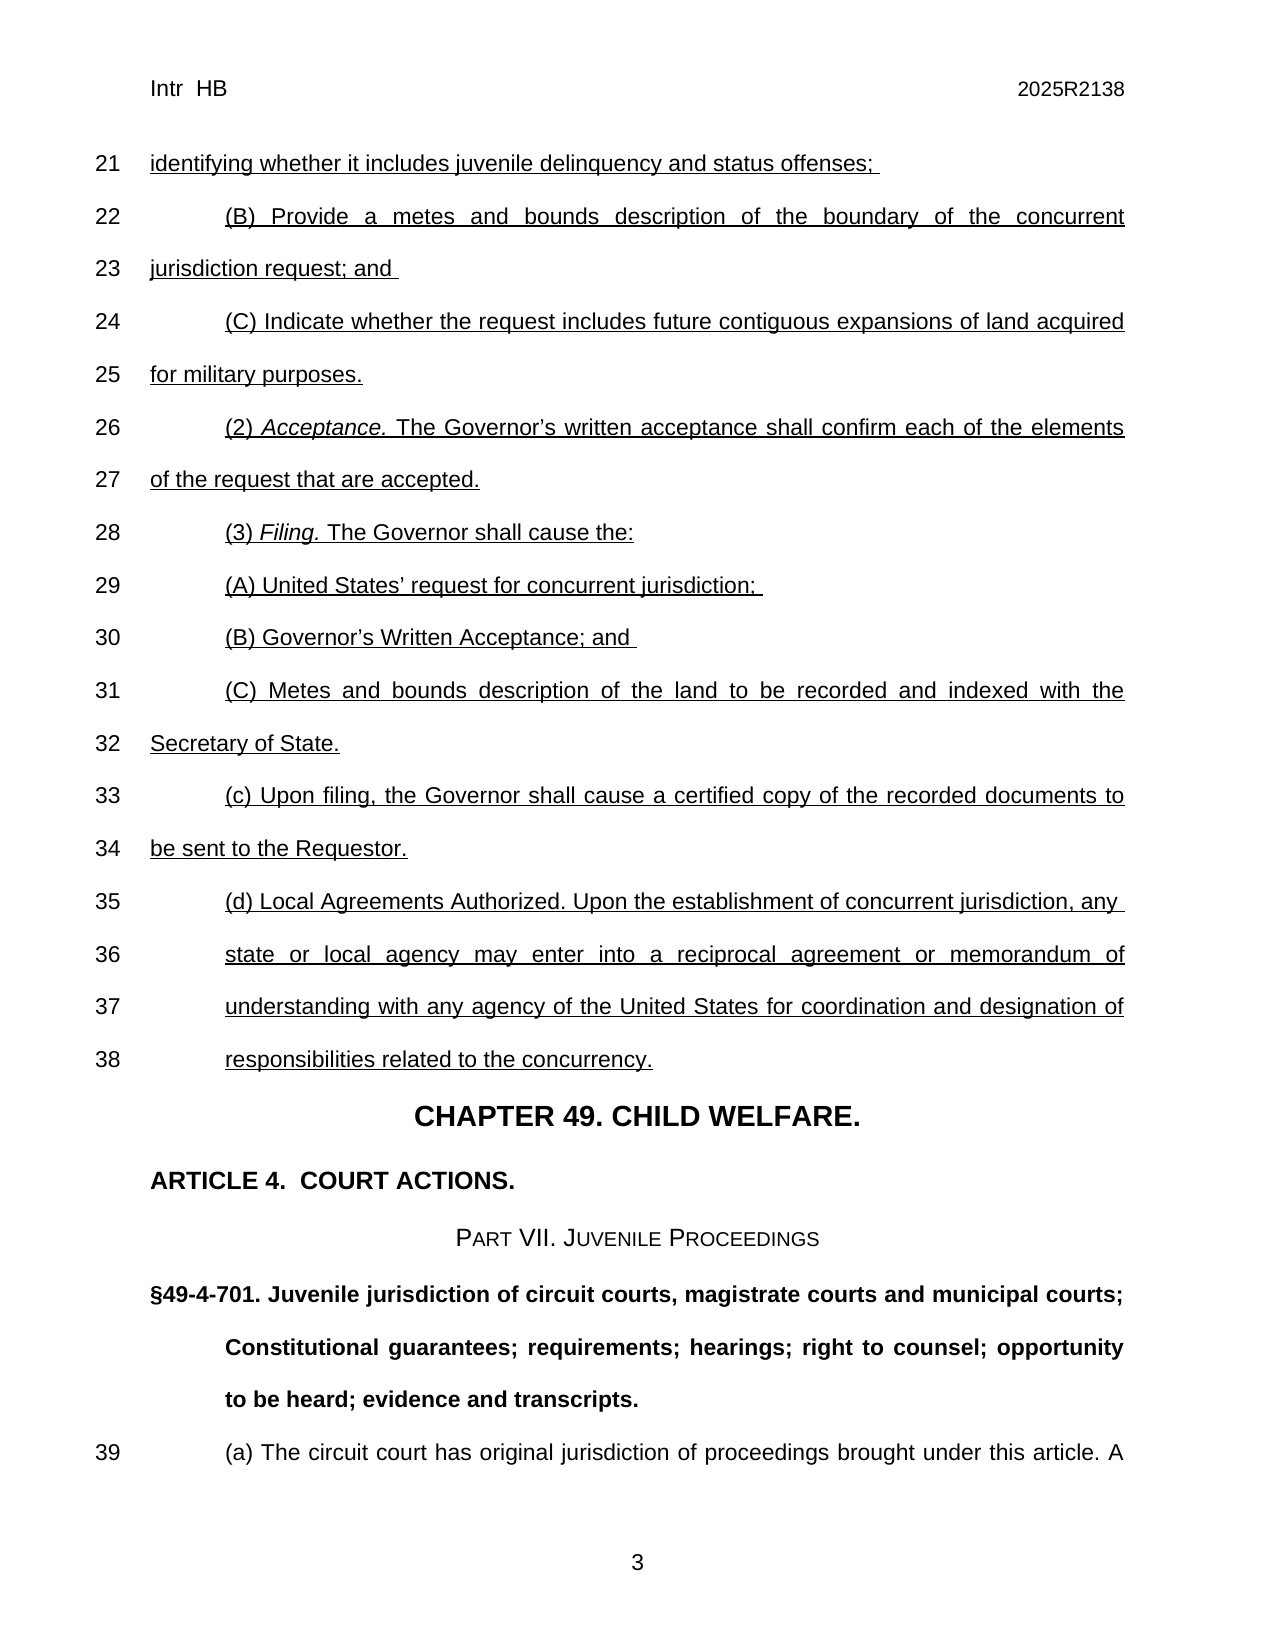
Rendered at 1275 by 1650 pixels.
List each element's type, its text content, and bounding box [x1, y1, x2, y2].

subtitle CHAPTER 49. CHILD WELFARE. [150, 1099, 1125, 1132]
text (B) Provide a metes and bounds description of the boundary of the concurrent jurisdiction request; and [150, 203, 1125, 282]
text (C) Metes and bounds description of the land to be recorded and indexed with the Secretary of State. [150, 677, 1125, 756]
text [150, 150, 1125, 176]
text (2) Acceptance. The Governor’s written acceptance shall confirm each of the elements of the request that are accepted. [150, 413, 1125, 493]
text state or local agency may enter into a reciprocal agreement or memorandum of understanding with any agency of the United States for coordination and designation of responsibilities related to the concurrency. [225, 965, 1125, 1072]
text (A) United States’ request for concurrent jurisdiction; [150, 572, 1125, 598]
text (C) Indicate whether the request includes future contiguous expansions of land acquired for military purposes. [150, 308, 1125, 387]
text (B) Governor’s Written Acceptance; and [150, 624, 1125, 651]
text (d) Local Agreements Authorized. Upon the establishment of concurrent jurisdiction, any [150, 888, 1125, 914]
text (c) Upon filing, the Governor shall cause a certified copy of the recorded documents to be sent to the Requestor. [150, 782, 1125, 862]
text (3) Filing. The Governor shall cause the: [150, 519, 1125, 545]
subtitle Part VII. Juvenile Proceedings [150, 1223, 1125, 1252]
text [150, 1439, 1125, 1465]
subtitle ARTICLE 4. COURT ACTIONS. [150, 1166, 1125, 1194]
text state or local agency may enter into a reciprocal agreement or memorandum of understanding with any agency of the United States for coordination and designation of responsibilities related to the concurrency. [225, 941, 1125, 963]
subtitle §49-4-701. Juvenile jurisdiction of circuit courts, magistrate courts and municipal courts; Constitutional guarantees; requirements; hearings; right to counsel; opportunity to be heard; evidence and transcripts. [150, 1281, 1125, 1413]
